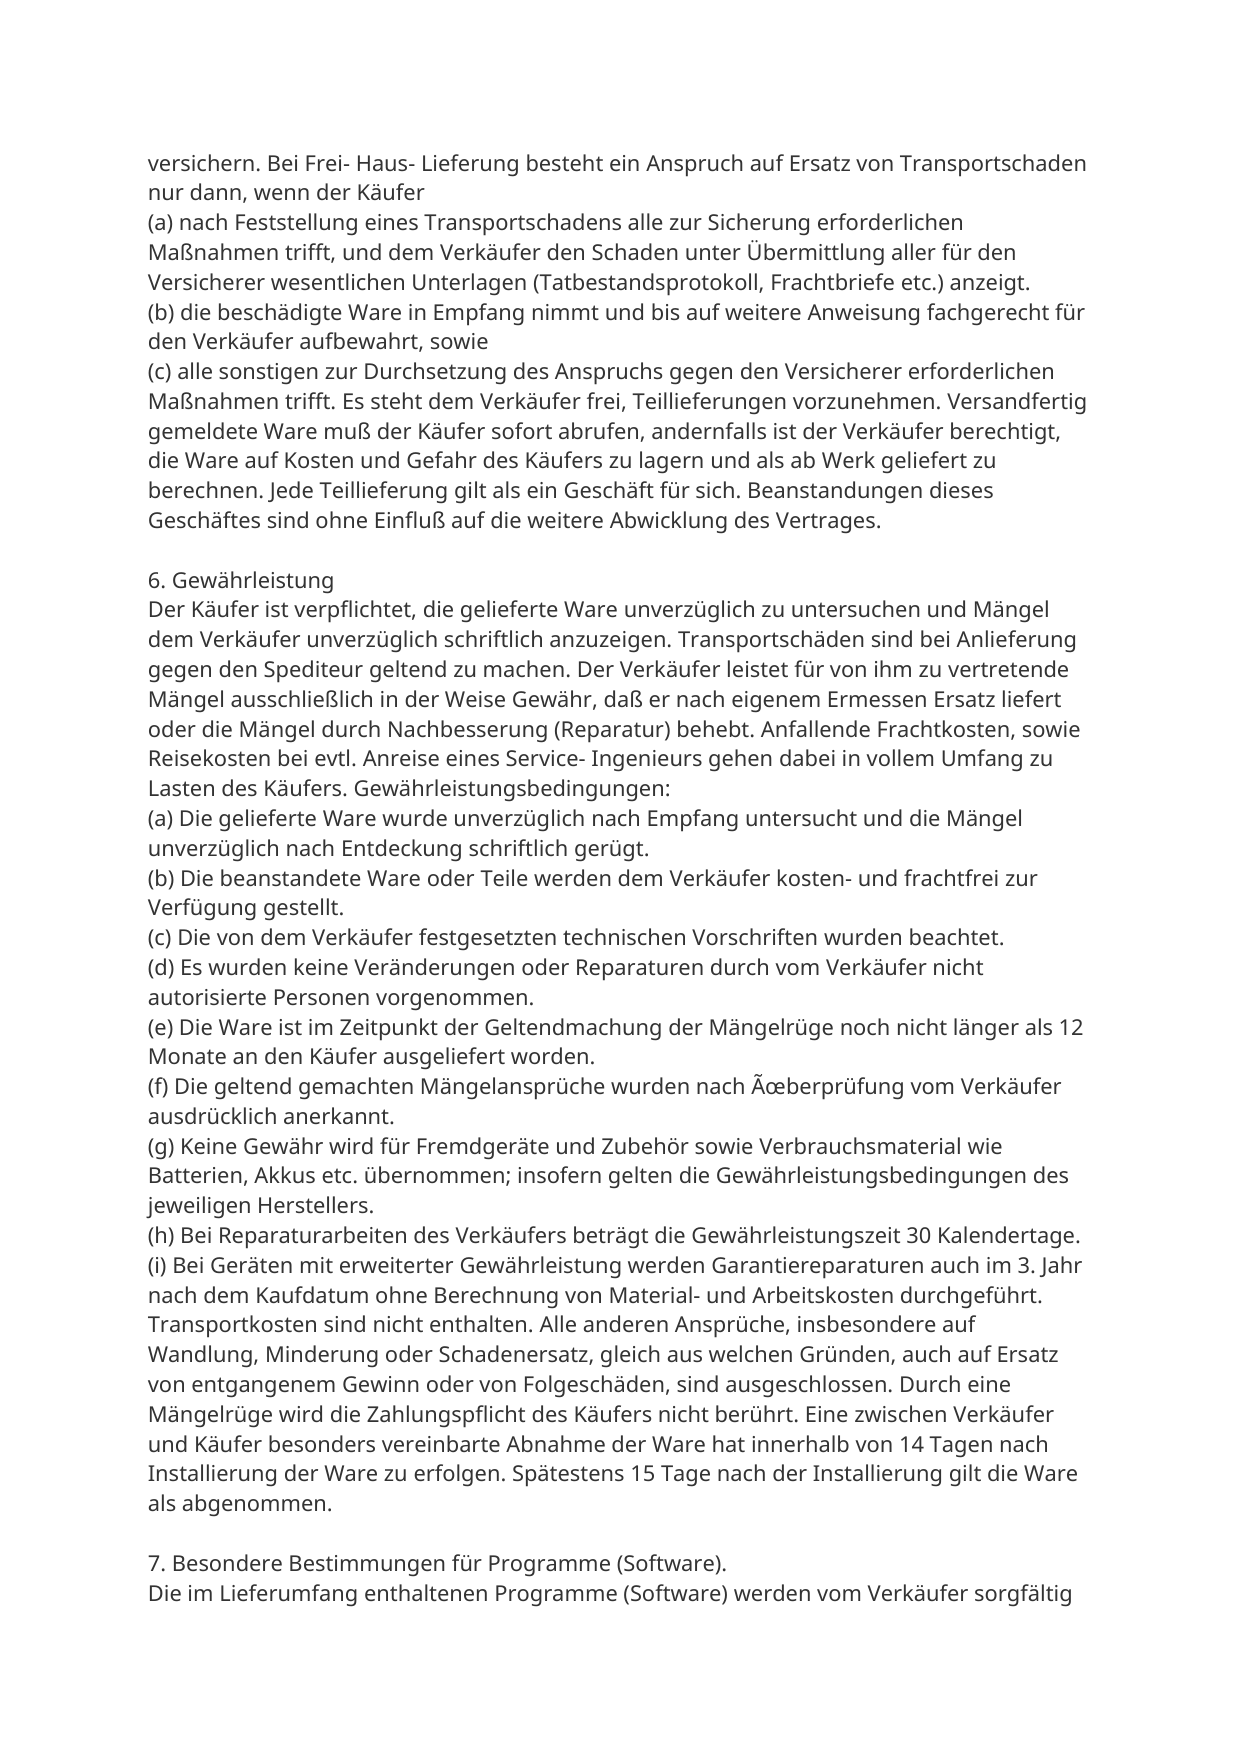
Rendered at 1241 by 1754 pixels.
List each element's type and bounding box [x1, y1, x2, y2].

text [148, 535, 1093, 1607]
text [148, 148, 1093, 535]
